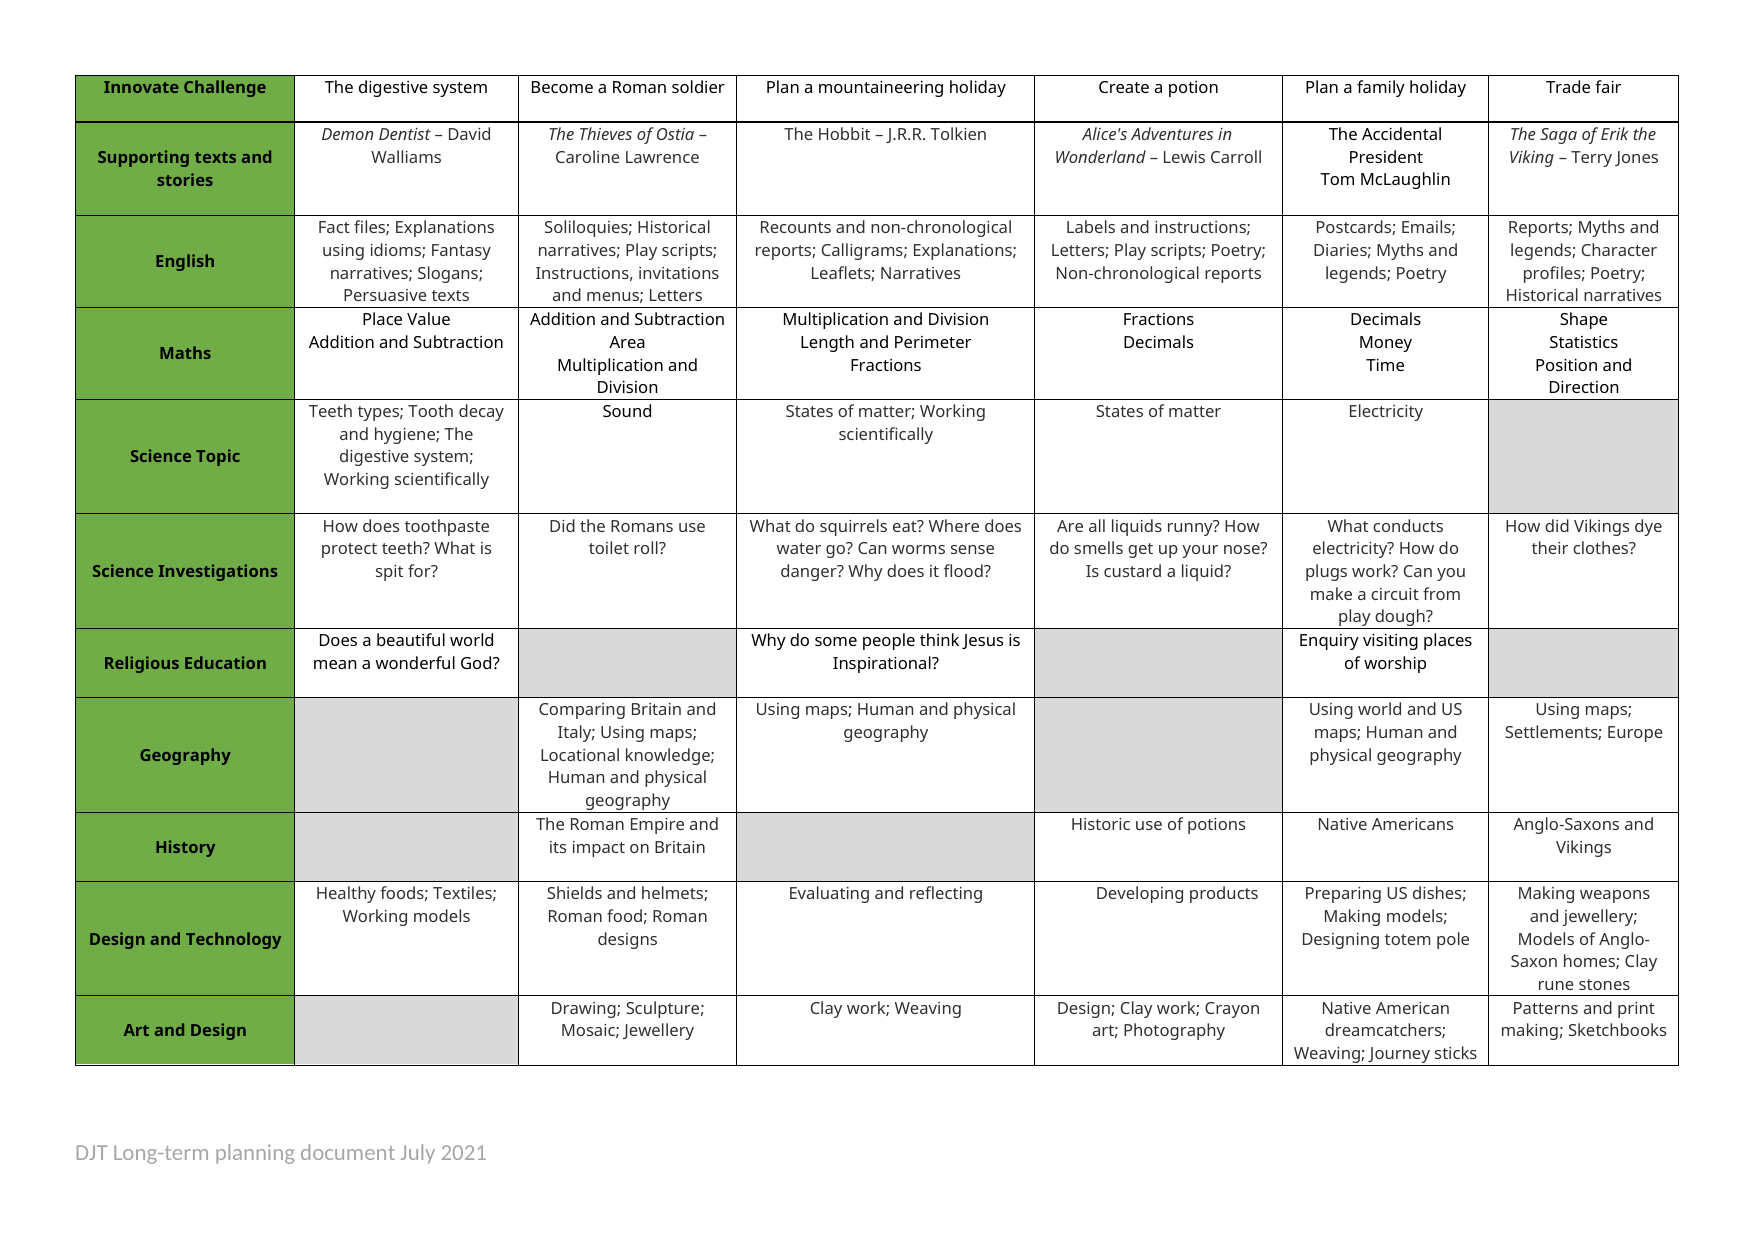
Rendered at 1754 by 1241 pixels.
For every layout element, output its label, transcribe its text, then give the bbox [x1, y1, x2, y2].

table_cell [1035, 698, 1282, 812]
table_cell Shields and helmets; Roman food; Roman designs [519, 882, 736, 995]
table_cell The Accidental President Tom McLaughlin [1283, 123, 1488, 215]
table_cell Innovate Challenge [76, 76, 294, 121]
table_cell Art and Design [76, 996, 294, 1064]
table_cell Become a Roman soldier [519, 76, 736, 121]
table_cell The Roman Empire and its impact on Britain [519, 813, 736, 881]
table_cell Create a potion [1035, 76, 1282, 121]
table_cell Did the Romans use toilet roll? [519, 514, 736, 628]
table_cell Patterns and print making; Sketchbooks [1489, 996, 1678, 1064]
table_cell [1489, 629, 1678, 697]
table_cell The digestive system [295, 76, 518, 121]
table_cell The Thieves of Ostia – Caroline Lawrence [519, 123, 736, 215]
table_cell Electricity [1283, 400, 1488, 513]
table_cell Trade fair [1489, 76, 1678, 121]
table_cell What do squirrels eat? Where does water go? Can worms sense danger? Why does it flood? [737, 514, 1034, 628]
table_cell Design; Clay work; Crayon art; Photography [1035, 996, 1282, 1064]
table_cell Clay work; Weaving [737, 996, 1034, 1064]
table_cell [295, 996, 518, 1064]
table_cell How does toothpaste protect teeth? What is spit for? [295, 514, 518, 628]
table_cell Are all liquids runny? How do smells get up your nose? Is custard a liquid? [1035, 514, 1282, 628]
table_cell Drawing; Sculpture; Mosaic; Jewellery [519, 996, 736, 1064]
table_cell [519, 629, 736, 697]
table_cell Science Investigations [76, 514, 294, 628]
table_cell Geography [76, 698, 294, 812]
table_cell English [76, 216, 294, 307]
table_cell Developing products [1035, 882, 1282, 995]
table_cell Anglo-Saxons and Vikings [1489, 813, 1678, 881]
table_cell The Hobbit – J.R.R. Tolkien [737, 123, 1034, 215]
table_cell Decimals Money Time [1283, 308, 1488, 399]
table_cell [737, 813, 1034, 881]
table_cell Using maps; Settlements; Europe [1489, 698, 1678, 812]
table_cell Native Americans [1283, 813, 1488, 881]
table_cell [1489, 400, 1678, 513]
table_cell Postcards; Emails; Diaries; Myths and legends; Poetry [1283, 216, 1488, 307]
table_cell How did Vikings dye their clothes? [1489, 514, 1678, 628]
table_cell Fact files; Explanations using idioms; Fantasy narratives; Slogans; Persuasive texts [295, 216, 518, 307]
table_cell Using maps; Human and physical geography [737, 698, 1034, 812]
table_cell What conducts electricity? How do plugs work? Can you make a circuit from play dough? [1283, 514, 1488, 628]
table_cell The Saga of Erik the Viking – Terry Jones [1489, 123, 1678, 215]
table_cell Teeth types; Tooth decay and hygiene; The digestive system; Working scientifically [295, 400, 518, 513]
table_cell Comparing Britain and Italy; Using maps; Locational knowledge; Human and physical geography [519, 698, 736, 812]
table_cell Science Topic [76, 400, 294, 513]
table_cell Historic use of potions [1035, 813, 1282, 881]
table_cell Healthy foods; Textiles; Working models [295, 882, 518, 995]
table_cell Does a beautiful world mean a wonderful God? [295, 629, 518, 697]
table_cell [295, 698, 518, 812]
table_cell Fractions Decimals [1035, 308, 1282, 399]
table_cell Design and Technology [76, 882, 294, 995]
table_cell Reports; Myths and legends; Character profiles; Poetry; Historical narratives [1489, 216, 1678, 307]
table_cell Enquiry visiting places of worship [1283, 629, 1488, 697]
table_cell Religious Education [76, 629, 294, 697]
table_cell Plan a mountaineering holiday [737, 76, 1034, 121]
table_cell [1035, 629, 1282, 697]
table_cell Maths [76, 308, 294, 399]
table_cell States of matter [1035, 400, 1282, 513]
table_cell Preparing US dishes; Making models; Designing totem pole [1283, 882, 1488, 995]
table_cell Recounts and non-chronological reports; Calligrams; Explanations; Leaflets; Narratives [737, 216, 1034, 307]
table_cell Labels and instructions; Letters; Play scripts; Poetry; Non-chronological reports [1035, 216, 1282, 307]
table_cell Sound [519, 400, 736, 513]
table_cell Demon Dentist – David Walliams [295, 123, 518, 215]
table_cell Place Value Addition and Subtraction [295, 308, 518, 399]
table_cell Shape Statistics Position and Direction [1489, 308, 1678, 399]
table_cell History [76, 813, 294, 881]
table_cell Evaluating and reflecting [737, 882, 1034, 995]
table_cell Addition and Subtraction Area Multiplication and Division [519, 308, 736, 399]
table_cell Plan a family holiday [1283, 76, 1488, 121]
table_cell Why do some people think Jesus is Inspirational? [737, 629, 1034, 697]
table_cell Soliloquies; Historical narratives; Play scripts; Instructions, invitations and menus; Letters [519, 216, 736, 307]
table_cell Supporting texts and stories [76, 123, 294, 215]
table_cell Native American dreamcatchers; Weaving; Journey sticks [1283, 996, 1488, 1064]
table_cell [295, 813, 518, 881]
table_cell Alice's Adventures in Wonderland – Lewis Carroll [1035, 123, 1282, 215]
table_cell Making weapons and jewellery; Models of Anglo-Saxon homes; Clay rune stones [1489, 882, 1678, 995]
table_cell Multiplication and Division Length and Perimeter Fractions [737, 308, 1034, 399]
table_cell Using world and US maps; Human and physical geography [1283, 698, 1488, 812]
table_cell States of matter; Working scientifically [737, 400, 1034, 513]
